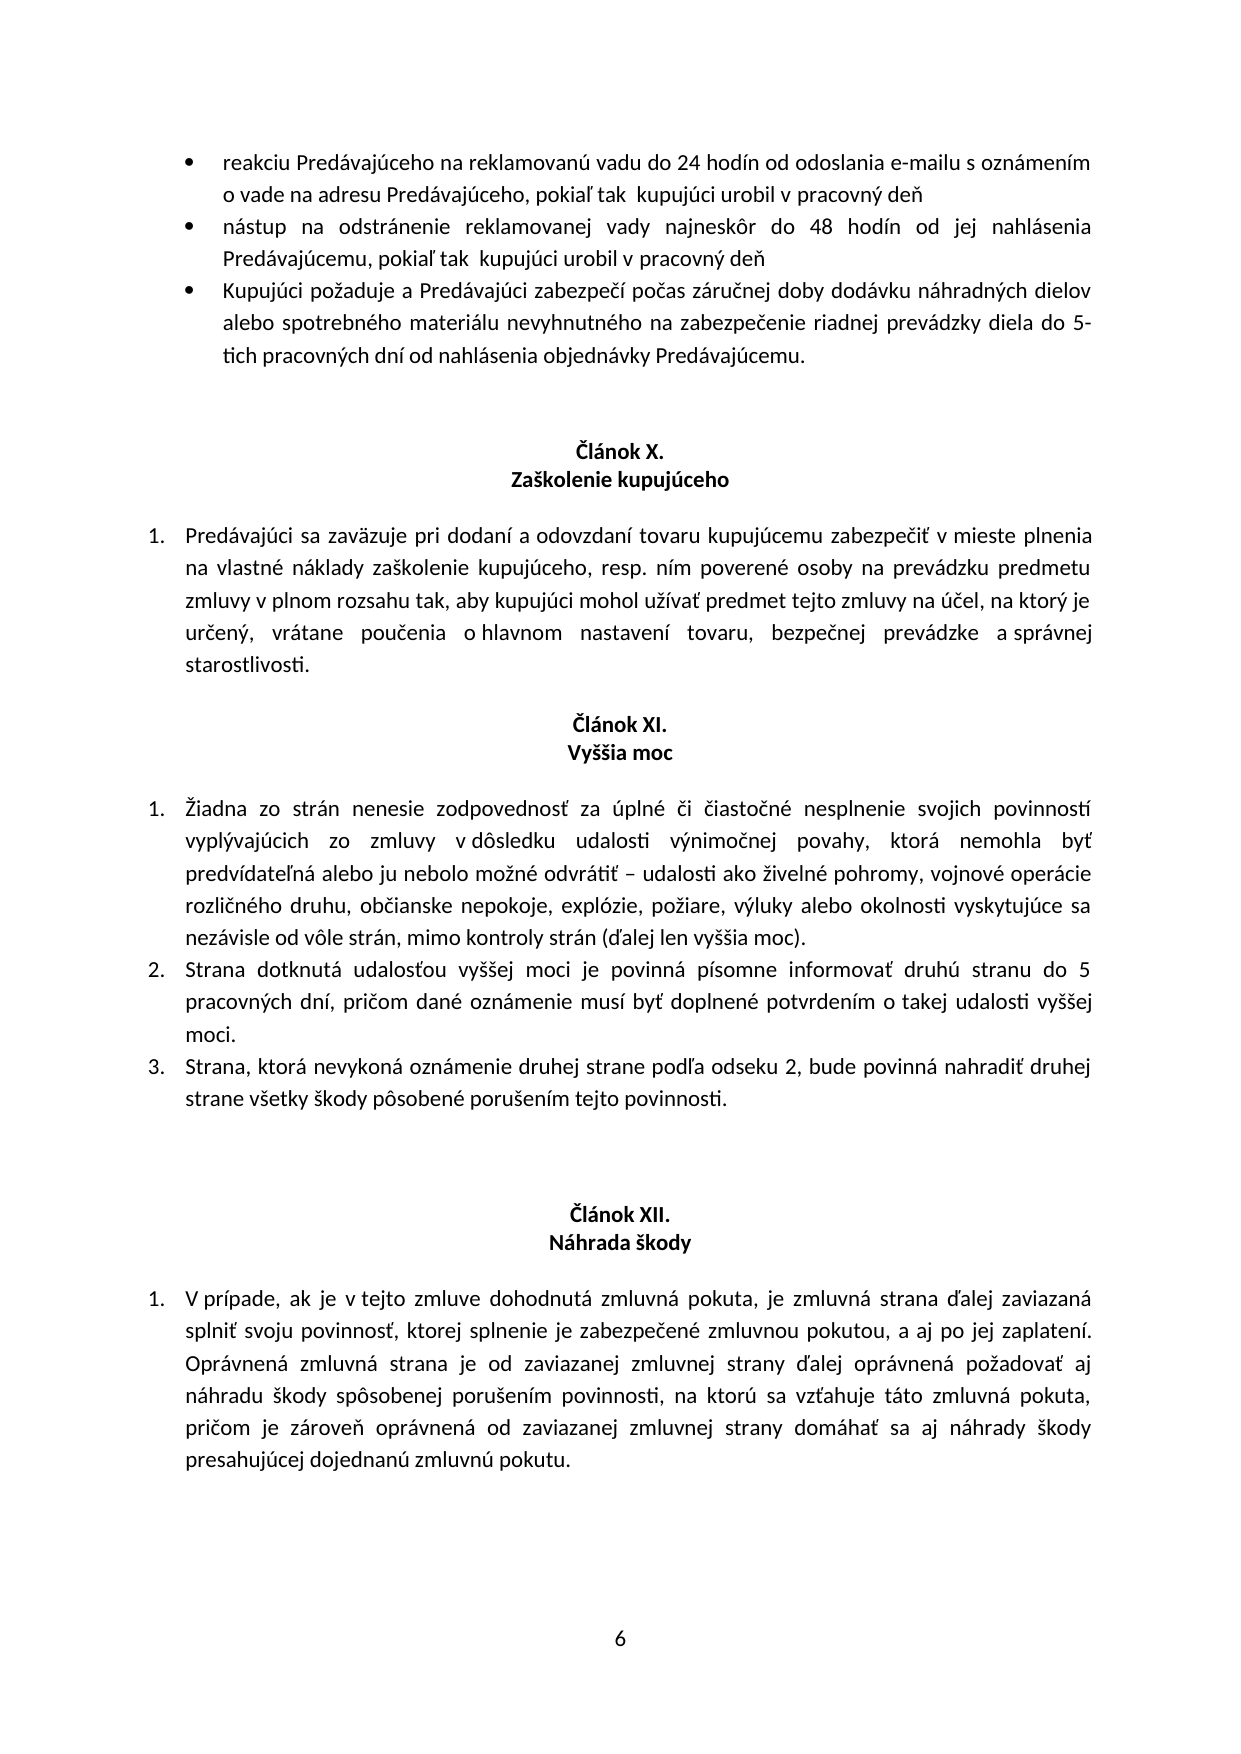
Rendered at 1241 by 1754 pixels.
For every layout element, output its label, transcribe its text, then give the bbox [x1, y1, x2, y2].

list V prípade, ak je v tejto zmluve dohodnutá zmluvná pokuta, je zmluvná strana ďalej zaviazaná splniť svoju povinnosť, ktorej splnenie je zabezpečené zmluvnou pokutou, a aj po jej zaplatení. Oprávnená zmluvná strana je od zaviazanej zmluvnej strany ďalej oprávnená požadovať aj náhradu škody spôsobenej porušením povinnosti, na ktorú sa vzťahuje táto zmluvná pokuta, pričom je zároveň oprávnená od zaviazanej zmluvnej strany domáhať sa aj náhrady škody presahujúcej dojednanú zmluvnú pokutu. [148, 1284, 1093, 1473]
text Článok XII. [148, 1200, 1093, 1228]
text Vyššia moc [148, 738, 1093, 766]
list nástup na odstránenie reklamovanej vady najneskôr do 48 hodín od jej nahlásenia Predávajúcemu, pokiaľ tak kupujúci urobil v pracovný deň [185, 212, 1093, 272]
list Predávajúci sa zaväzuje pri dodaní a odovzdaní tovaru kupujúcemu zabezpečiť v mieste plnenia na vlastné náklady zaškolenie kupujúceho, resp. ním poverené osoby na prevádzku predmetu zmluvy v plnom rozsahu tak, aby kupujúci mohol užívať predmet tejto zmluvy na účel, na ktorý je určený, vrátane poučenia o hlavnom nastavení tovaru, bezpečnej prevádzke a správnej starostlivosti. [148, 521, 1093, 678]
list Strana, ktorá nevykoná oznámenie druhej strane podľa odseku 2, bude povinná nahradiť druhej strane všetky škody pôsobené porušením tejto povinnosti. [148, 1052, 1093, 1112]
text Zaškolenie kupujúceho [148, 465, 1093, 493]
list Strana dotknutá udalosťou vyššej moci je povinná písomne informovať druhú stranu do 5 pracovných dní, pričom dané oznámenie musí byť doplnené potvrdením o takej udalosti vyššej moci. [148, 955, 1093, 1048]
text Článok XI. [148, 710, 1093, 738]
list reakciu Predávajúceho na reklamovanú vadu do 24 hodín od odoslania e-mailu s oznámením o vade na adresu Predávajúceho, pokiaľ tak kupujúci urobil v pracovný deň [185, 148, 1093, 208]
text Článok X. [148, 437, 1093, 465]
list Kupujúci požaduje a Predávajúci zabezpečí počas záručnej doby dodávku náhradných dielov alebo spotrebného materiálu nevyhnutného na zabezpečenie riadnej prevádzky diela do 5-tich pracovných dní od nahlásenia objednávky Predávajúcemu. [185, 276, 1093, 369]
text Náhrada škody [148, 1228, 1093, 1256]
list Žiadna zo strán nenesie zodpovednosť za úplné či čiastočné nesplnenie svojich povinností vyplývajúcich zo zmluvy v dôsledku udalosti výnimočnej povahy, ktorá nemohla byť predvídateľná alebo ju nebolo možné odvrátiť – udalosti ako živelné pohromy, vojnové operácie rozličného druhu, občianske nepokoje, explózie, požiare, výluky alebo okolnosti vyskytujúce sa nezávisle od vôle strán, mimo kontroly strán (ďalej len vyššia moc). [148, 794, 1093, 951]
